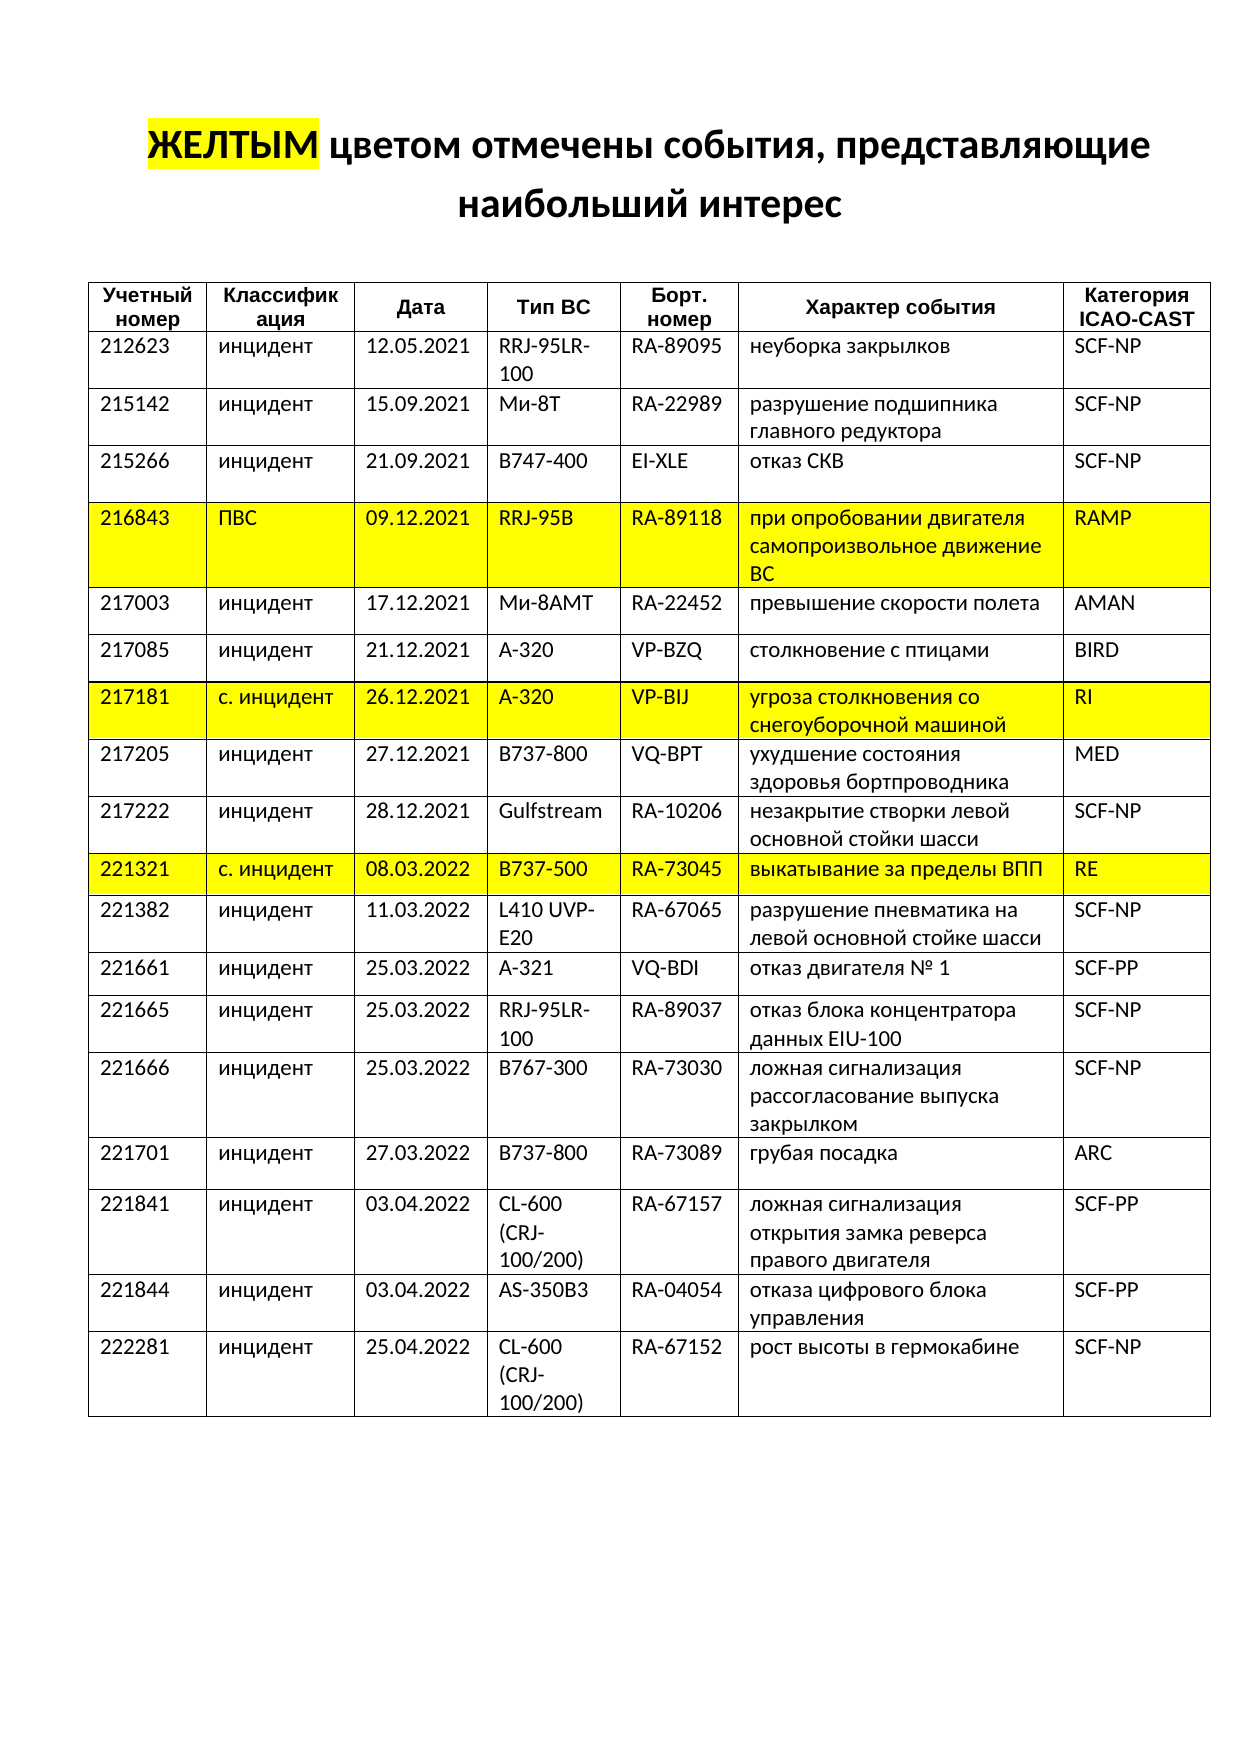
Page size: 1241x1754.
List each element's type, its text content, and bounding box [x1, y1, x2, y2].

table_cell ухудшение состояния здоровья бортпроводника [739, 740, 1063, 796]
table_cell с. инцидент [207, 683, 354, 738]
table_cell SCF-PP [1064, 1275, 1210, 1331]
table_cell рост высоты в гермокабине [739, 1332, 1063, 1416]
table_cell RA-22989 [621, 389, 738, 445]
table_cell 221321 [89, 854, 206, 894]
table_cell RRJ-95B [488, 503, 620, 587]
table_cell столкновение с птицами [739, 635, 1063, 681]
table_cell отказ блока концентратора данных EIU-100 [739, 996, 1063, 1052]
table_cell RA-67152 [621, 1332, 738, 1416]
table_cell RE [1064, 854, 1210, 894]
table_cell VQ-BDI [621, 953, 738, 994]
table_cell ПВС [207, 503, 354, 587]
table_cell инцидент [207, 588, 354, 634]
table_cell 21.09.2021 [355, 446, 487, 502]
table_cell инцидент [207, 896, 354, 952]
table_cell отказ СКВ [739, 446, 1063, 502]
table_cell 217222 [89, 797, 206, 853]
table_cell 221701 [89, 1138, 206, 1188]
table_cell 25.03.2022 [355, 1053, 487, 1137]
table_cell разрушение подшипника главного редуктора [739, 389, 1063, 445]
table_cell 28.12.2021 [355, 797, 487, 853]
table_cell L410 UVP-E20 [488, 896, 620, 952]
table_cell 25.03.2022 [355, 996, 487, 1052]
table_cell грубая посадка [739, 1138, 1063, 1188]
table_cell 221666 [89, 1053, 206, 1137]
table_cell инцидент [207, 1190, 354, 1274]
table_header Борт. номер [621, 283, 738, 331]
table_cell 08.03.2022 [355, 854, 487, 894]
table_cell инцидент [207, 635, 354, 681]
table_cell угроза столкновения со снегоуборочной машиной [739, 683, 1063, 738]
table_cell инцидент [207, 953, 354, 994]
table_cell инцидент [207, 1053, 354, 1137]
table_cell 27.03.2022 [355, 1138, 487, 1188]
table_cell выкатывание за пределы ВПП [739, 854, 1063, 894]
table_cell 27.12.2021 [355, 740, 487, 796]
table_cell CL-600 (CRJ-100/200) [488, 1190, 620, 1274]
table_cell инцидент [207, 389, 354, 445]
table_header Учетный номер [89, 283, 206, 331]
table_cell инцидент [207, 996, 354, 1052]
table_cell B767-300 [488, 1053, 620, 1137]
table_cell SCF-NP [1064, 332, 1210, 388]
table_cell RA-89095 [621, 332, 738, 388]
table_cell 221382 [89, 896, 206, 952]
table_cell RA-73030 [621, 1053, 738, 1137]
table_cell RA-73045 [621, 854, 738, 894]
table_cell 09.12.2021 [355, 503, 487, 587]
table_cell B737-800 [488, 1138, 620, 1188]
table_cell 217085 [89, 635, 206, 681]
table_cell разрушение пневматика на левой основной стойке шасси [739, 896, 1063, 952]
table_cell RA-67157 [621, 1190, 738, 1274]
table_header Характер события [739, 283, 1063, 331]
table_cell SCF-NP [1064, 1053, 1210, 1137]
table_cell инцидент [207, 1138, 354, 1188]
table_cell CL-600 (CRJ-100/200) [488, 1332, 620, 1416]
table_cell BIRD [1064, 635, 1210, 681]
table_cell при опробовании двигателя самопроизвольное движение ВС [739, 503, 1063, 587]
table_cell 21.12.2021 [355, 635, 487, 681]
table_cell SCF-NP [1064, 896, 1210, 952]
table_cell B737-500 [488, 854, 620, 894]
table_cell инцидент [207, 740, 354, 796]
table_cell SCF-PP [1064, 953, 1210, 994]
table_cell 12.05.2021 [355, 332, 487, 388]
table_header Дата [355, 283, 487, 331]
table_cell SCF-NP [1064, 446, 1210, 502]
table_cell EI-XLE [621, 446, 738, 502]
table_cell SCF-PP [1064, 1190, 1210, 1274]
table_cell A-321 [488, 953, 620, 994]
table_cell 03.04.2022 [355, 1275, 487, 1331]
table_cell ARC [1064, 1138, 1210, 1188]
table_cell A-320 [488, 683, 620, 738]
table_cell RA-22452 [621, 588, 738, 634]
table_cell неуборка закрылков [739, 332, 1063, 388]
table_cell инцидент [207, 332, 354, 388]
table_header Классификация [207, 283, 354, 331]
table_cell ложная сигнализация открытия замка реверса правого двигателя [739, 1190, 1063, 1274]
table_cell ложная сигнализация рассогласование выпуска закрылком [739, 1053, 1063, 1137]
table_cell RA-04054 [621, 1275, 738, 1331]
table_cell с. инцидент [207, 854, 354, 894]
table_cell SCF-NP [1064, 797, 1210, 853]
table_cell 11.03.2022 [355, 896, 487, 952]
table_cell B747-400 [488, 446, 620, 502]
table_cell B737-800 [488, 740, 620, 796]
table_cell 03.04.2022 [355, 1190, 487, 1274]
table_cell RI [1064, 683, 1210, 738]
table_cell SCF-NP [1064, 996, 1210, 1052]
table_cell превышение скорости полета [739, 588, 1063, 634]
table_header Тип ВС [488, 283, 620, 331]
table_cell RAMP [1064, 503, 1210, 587]
table_cell RA-89037 [621, 996, 738, 1052]
table_cell AMAN [1064, 588, 1210, 634]
table_cell SCF-NP [1064, 1332, 1210, 1416]
table_cell 217003 [89, 588, 206, 634]
table_cell 215142 [89, 389, 206, 445]
table_cell инцидент [207, 446, 354, 502]
table_cell инцидент [207, 1275, 354, 1331]
table_cell A-320 [488, 635, 620, 681]
table_cell Ми-8Т [488, 389, 620, 445]
table_cell незакрытие створки левой основной стойки шасси [739, 797, 1063, 853]
table_cell Gulfstream [488, 797, 620, 853]
table_cell RA-73089 [621, 1138, 738, 1188]
table_cell 212623 [89, 332, 206, 388]
table_cell MED [1064, 740, 1210, 796]
table_cell 25.03.2022 [355, 953, 487, 994]
table_cell AS-350B3 [488, 1275, 620, 1331]
table_cell отказа цифрового блока управления [739, 1275, 1063, 1331]
table_cell RA-89118 [621, 503, 738, 587]
table_cell VP-BZQ [621, 635, 738, 681]
table_cell 221665 [89, 996, 206, 1052]
table_header Категория ICAO-CAST [1064, 283, 1210, 331]
table_cell 17.12.2021 [355, 588, 487, 634]
table_cell 222281 [89, 1332, 206, 1416]
table_cell 15.09.2021 [355, 389, 487, 445]
table_cell RA-67065 [621, 896, 738, 952]
table_cell инцидент [207, 797, 354, 853]
table_cell RRJ-95LR-100 [488, 996, 620, 1052]
table_cell 216843 [89, 503, 206, 587]
table_cell 221661 [89, 953, 206, 994]
table_cell VQ-BPT [621, 740, 738, 796]
table_cell 26.12.2021 [355, 683, 487, 738]
table_cell 217205 [89, 740, 206, 796]
table_cell VP-BIJ [621, 683, 738, 738]
table_cell 221844 [89, 1275, 206, 1331]
table_cell 221841 [89, 1190, 206, 1274]
table_cell 25.04.2022 [355, 1332, 487, 1416]
table_cell 217181 [89, 683, 206, 738]
table_cell RA-10206 [621, 797, 738, 853]
table_cell отказ двигателя № 1 [739, 953, 1063, 994]
table_cell 215266 [89, 446, 206, 502]
table_cell RRJ-95LR-100 [488, 332, 620, 388]
table_cell Ми-8АМТ [488, 588, 620, 634]
table_cell SCF-NP [1064, 389, 1210, 445]
table_cell инцидент [207, 1332, 354, 1416]
